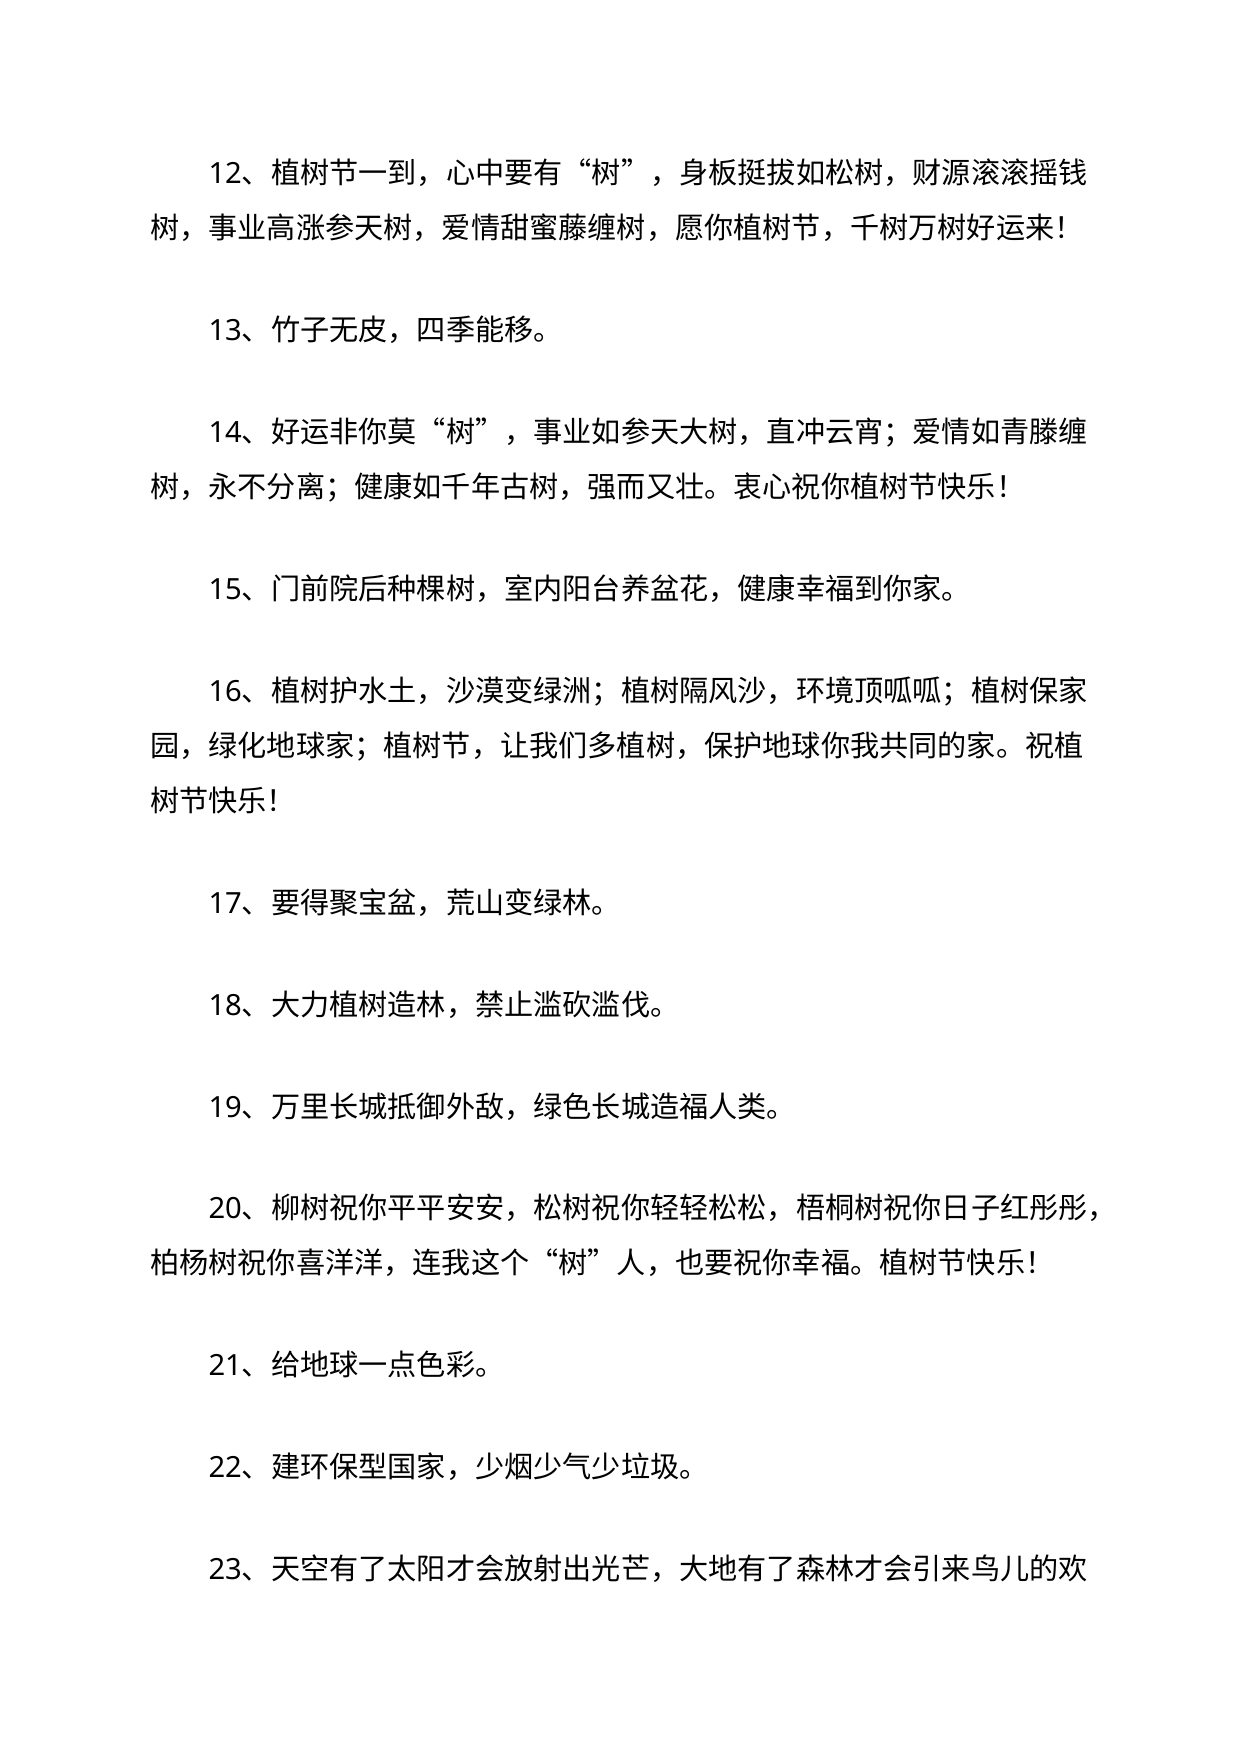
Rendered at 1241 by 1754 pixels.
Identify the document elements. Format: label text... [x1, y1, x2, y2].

text 13、竹子无皮，四季能移。 [150, 307, 1090, 349]
text 14、好运非你莫“树”，事业如参天大树，直冲云宵；爱情如青滕缠树，永不分离；健康如千年古树，强而又壮。衷心祝你植树节快乐！ [150, 409, 1090, 506]
text 16、植树护水土，沙漠变绿洲；植树隔风沙，环境顶呱呱；植树保家园，绿化地球家；植树节，让我们多植树，保护地球你我共同的家。祝植树节快乐！ [150, 667, 1090, 820]
text 21、给地球一点色彩。 [150, 1342, 1090, 1384]
text 20、柳树祝你平平安安，松树祝你轻轻松松，梧桐树祝你日子红彤彤，柏杨树祝你喜洋洋，连我这个“树”人，也要祝你幸福。植树节快乐！ [150, 1185, 1090, 1282]
text 17、要得聚宝盆，荒山变绿林。 [150, 879, 1090, 922]
text 18、大力植树造林，禁止滥砍滥伐。 [150, 981, 1090, 1023]
text 22、建环保型国家，少烟少气少垃圾。 [150, 1444, 1090, 1486]
text 19、万里长城抵御外敌，绿色长城造福人类。 [150, 1083, 1090, 1126]
text 15、门前院后种棵树，室内阳台养盆花，健康幸福到你家。 [150, 566, 1090, 608]
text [150, 1546, 1090, 1588]
text 12、植树节一到，心中要有“树”，身板挺拔如松树，财源滚滚摇钱树，事业高涨参天树，爱情甜蜜藤缠树，愿你植树节，千树万树好运来！ [150, 150, 1090, 247]
